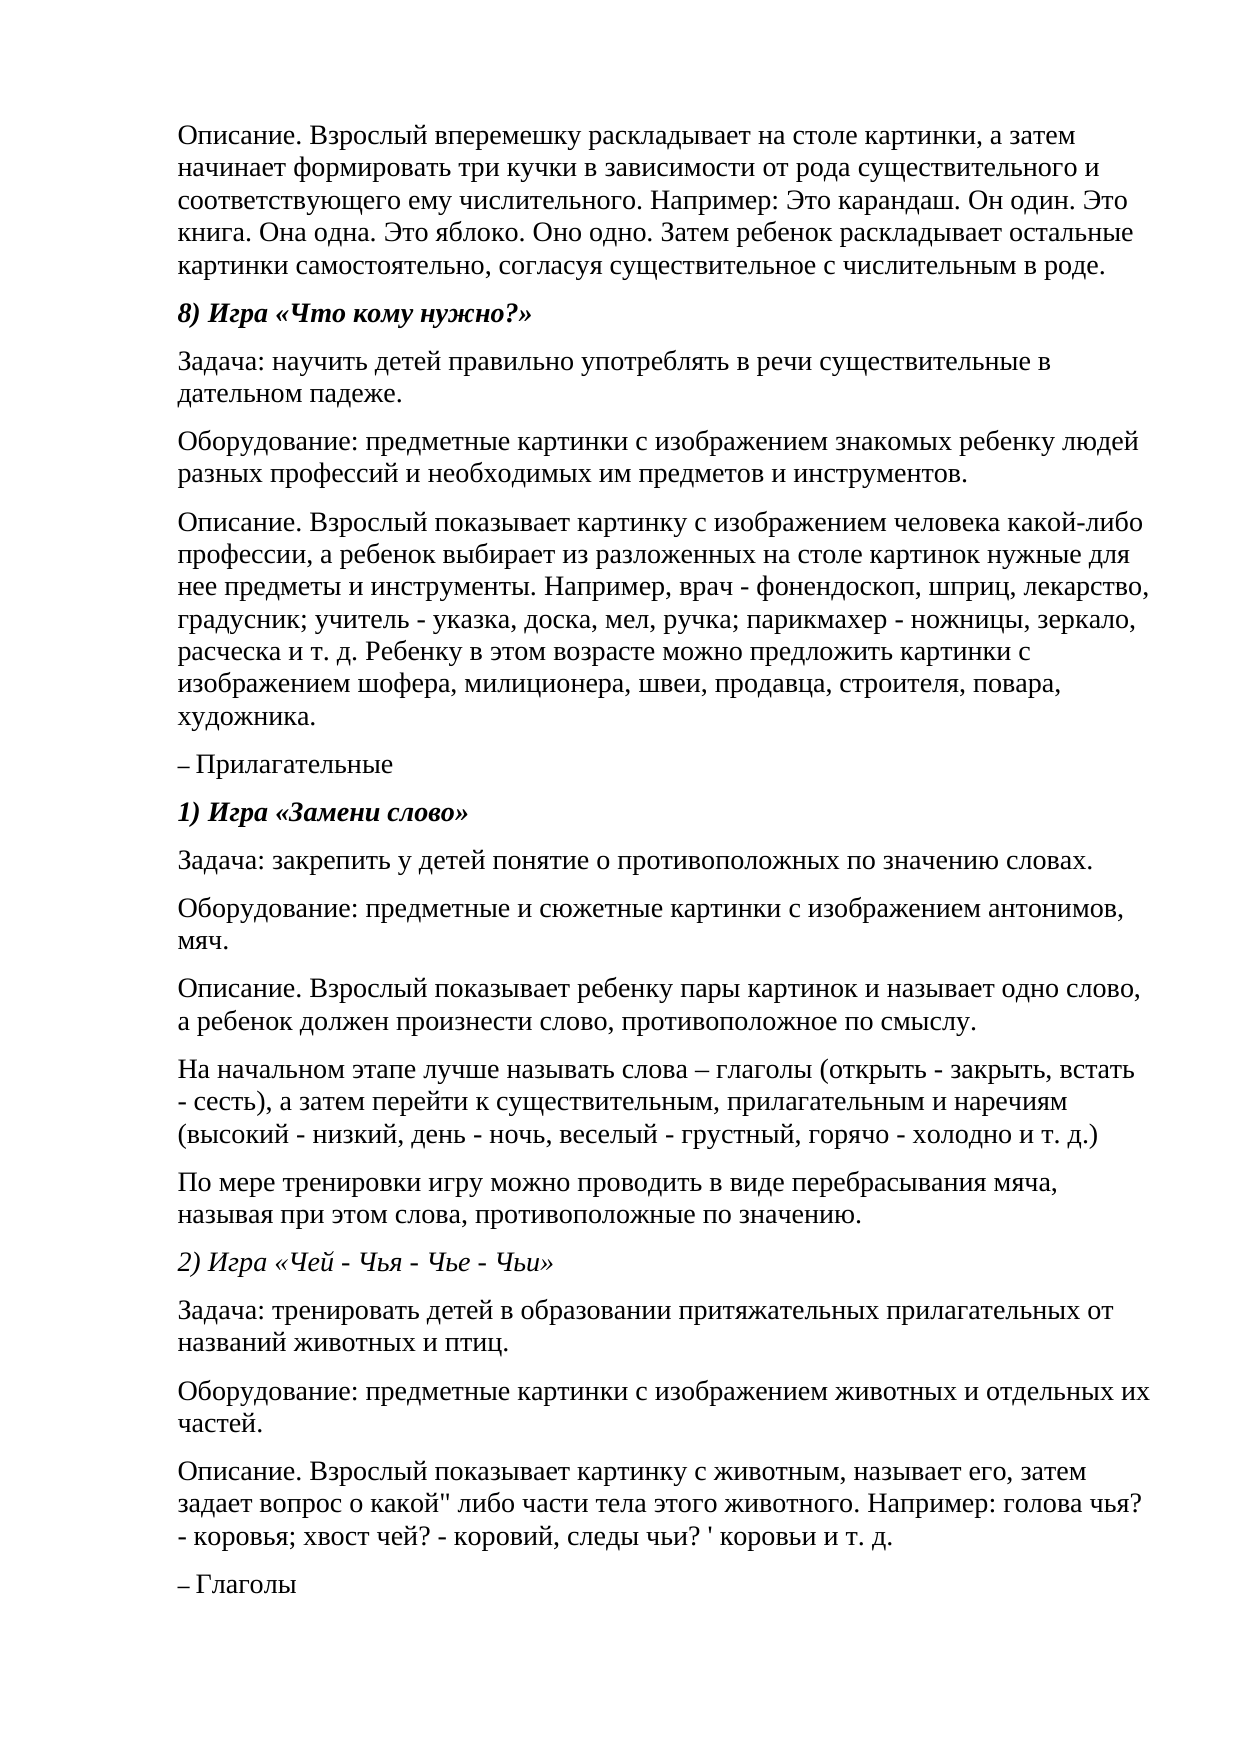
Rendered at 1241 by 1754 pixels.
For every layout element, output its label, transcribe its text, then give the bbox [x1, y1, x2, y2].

text Описание. Взрослый показывает ребенку пары картинок и называет одно слово, а ребенок должен произнести слово, противоположное по смыслу. [177, 971, 1152, 1036]
text Задача: закрепить у детей понятие о противоположных по значению словах. [177, 843, 1152, 875]
text Задача: тренировать детей в образовании притяжательных прилагательных от названий животных и птиц. [177, 1293, 1152, 1358]
text По мере тренировки игру можно проводить в виде перебрасывания мяча, называя при этом слова, противоположные по значению. [177, 1165, 1152, 1229]
text – Глаголы [177, 1567, 1152, 1599]
text 1) Игра «Замени слово» [177, 795, 1152, 827]
text Описание. Взрослый вперемешку раскладывает на столе картинки, а затем начинает формировать три кучки в зависимости от рода существительного и соответствующего ему числительного. Например: Это карандаш. Он один. Это книга. Она одна. Это яблоко. Оно одно. Затем ребенок раскладывает остальные картинки самостоятельно, согласуя существительное с числительным в роде. [177, 118, 1152, 280]
text Описание. Взрослый показывает картинку с животным, называет его, затем задает вопрос о какой" либо части тела этого животного. Например: голова чья? - коровья; хвост чей? - коровий, следы чьи? ' коровьи и т. д. [177, 1454, 1152, 1551]
text Описание. Взрослый показывает картинку с изображением человека какой-либо профессии, а ребенок выбирает из разложенных на столе картинок нужные для нее предметы и инструменты. Например, врач - фонендоскоп, шприц, лекарство, градусник; учитель - указка, доска, мел, ручка; парикмахер - ножницы, зеркало, расческа и т. д. Ребенку в этом возрасте можно предложить картинки с изображением шофера, милиционера, швеи, продавца, строителя, повара, художника. [177, 504, 1152, 731]
text Оборудование: предметные и сюжетные картинки с изображением антонимов, мяч. [177, 891, 1152, 956]
text 8) Игра «Что кому нужно?» [177, 296, 1152, 328]
text – Прилагательные [177, 747, 1152, 779]
text 2) Игра «Чей - Чья - Чье - Чьи» [177, 1245, 1152, 1277]
text Оборудование: предметные картинки с изображением знакомых ребенку людей разных профессий и необходимых им предметов и инструментов. [177, 424, 1152, 489]
text Оборудование: предметные картинки с изображением животных и отдельных их частей. [177, 1373, 1152, 1438]
text На начальном этапе лучше называть слова – глаголы (открыть - закрыть, встать - сесть), а затем перейти к существительным, прилагательным и наречиям (высокий - низкий, день - ночь, веселый - грустный, горячо - холодно и т. д.) [177, 1052, 1152, 1149]
text Задача: научить детей правильно употреблять в речи существительные в дательном падеже. [177, 344, 1152, 408]
